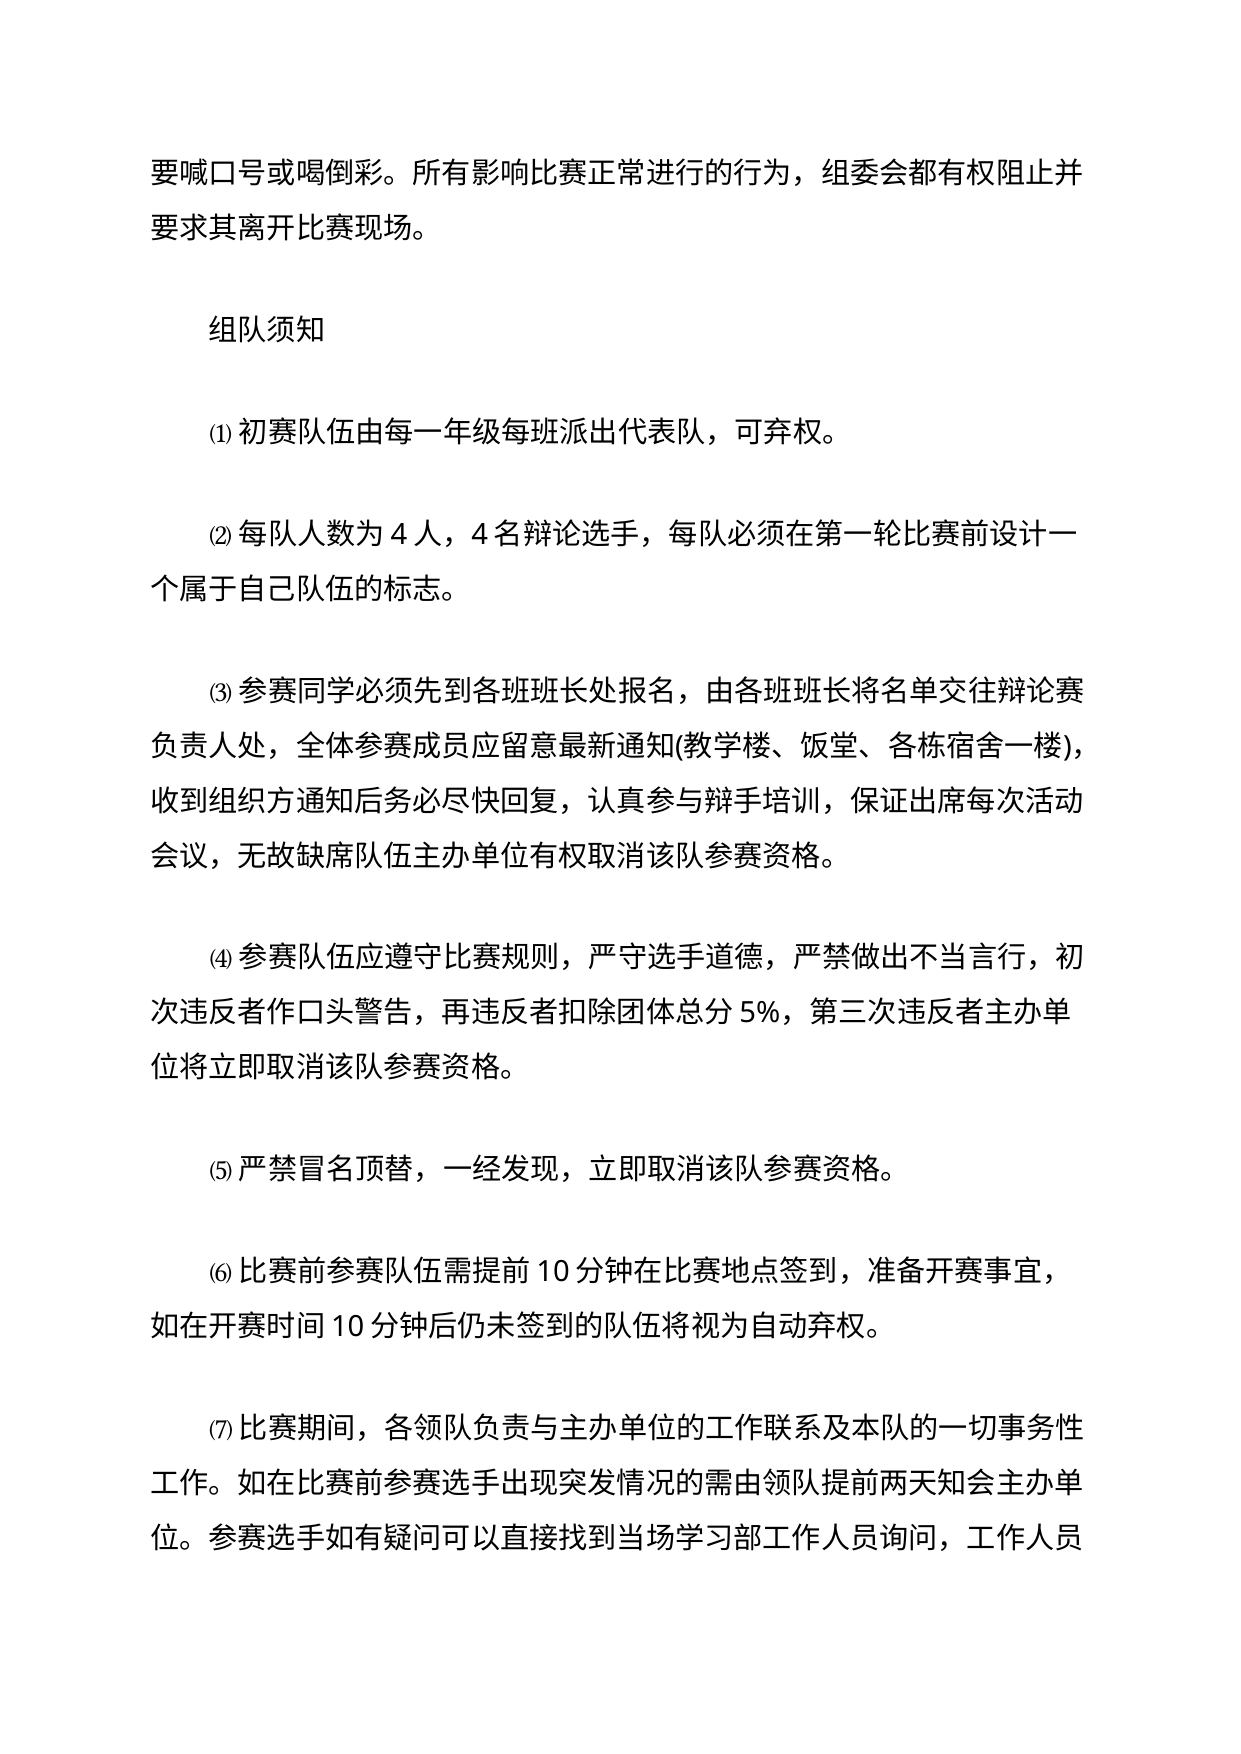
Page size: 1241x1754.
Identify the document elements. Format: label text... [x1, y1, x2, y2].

text ⑹比赛前参赛队伍需提前10分钟在比赛地点签到，准备开赛事宜，如在开赛时间10分钟后仍未签到的队伍将视为自动弃权。 [150, 1248, 1090, 1345]
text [150, 1404, 1090, 1557]
text ⑶参赛同学必须先到各班班长处报名，由各班班长将名单交往辩论赛负责人处，全体参赛成员应留意最新通知(教学楼、饭堂、各栋宿舍一楼)，收到组织方通知后务必尽快回复，认真参与辩手培训，保证出席每次活动会议，无故缺席队伍主办单位有权取消该队参赛资格。 [150, 667, 1090, 874]
text ⑴初赛队伍由每一年级每班派出代表队，可弃权。 [150, 408, 1090, 451]
text 组队须知 [150, 307, 1090, 349]
text ⑷参赛队伍应遵守比赛规则，严守选手道德，严禁做出不当言行，初次违反者作口头警告，再违反者扣除团体总分5%，第三次违反者主办单位将立即取消该队参赛资格。 [150, 934, 1090, 1086]
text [150, 150, 1090, 247]
text ⑸严禁冒名顶替，一经发现，立即取消该队参赛资格。 [150, 1146, 1090, 1188]
text ⑵每队人数为4人，4名辩论选手，每队必须在第一轮比赛前设计一个属于自己队伍的标志。 [150, 510, 1090, 608]
